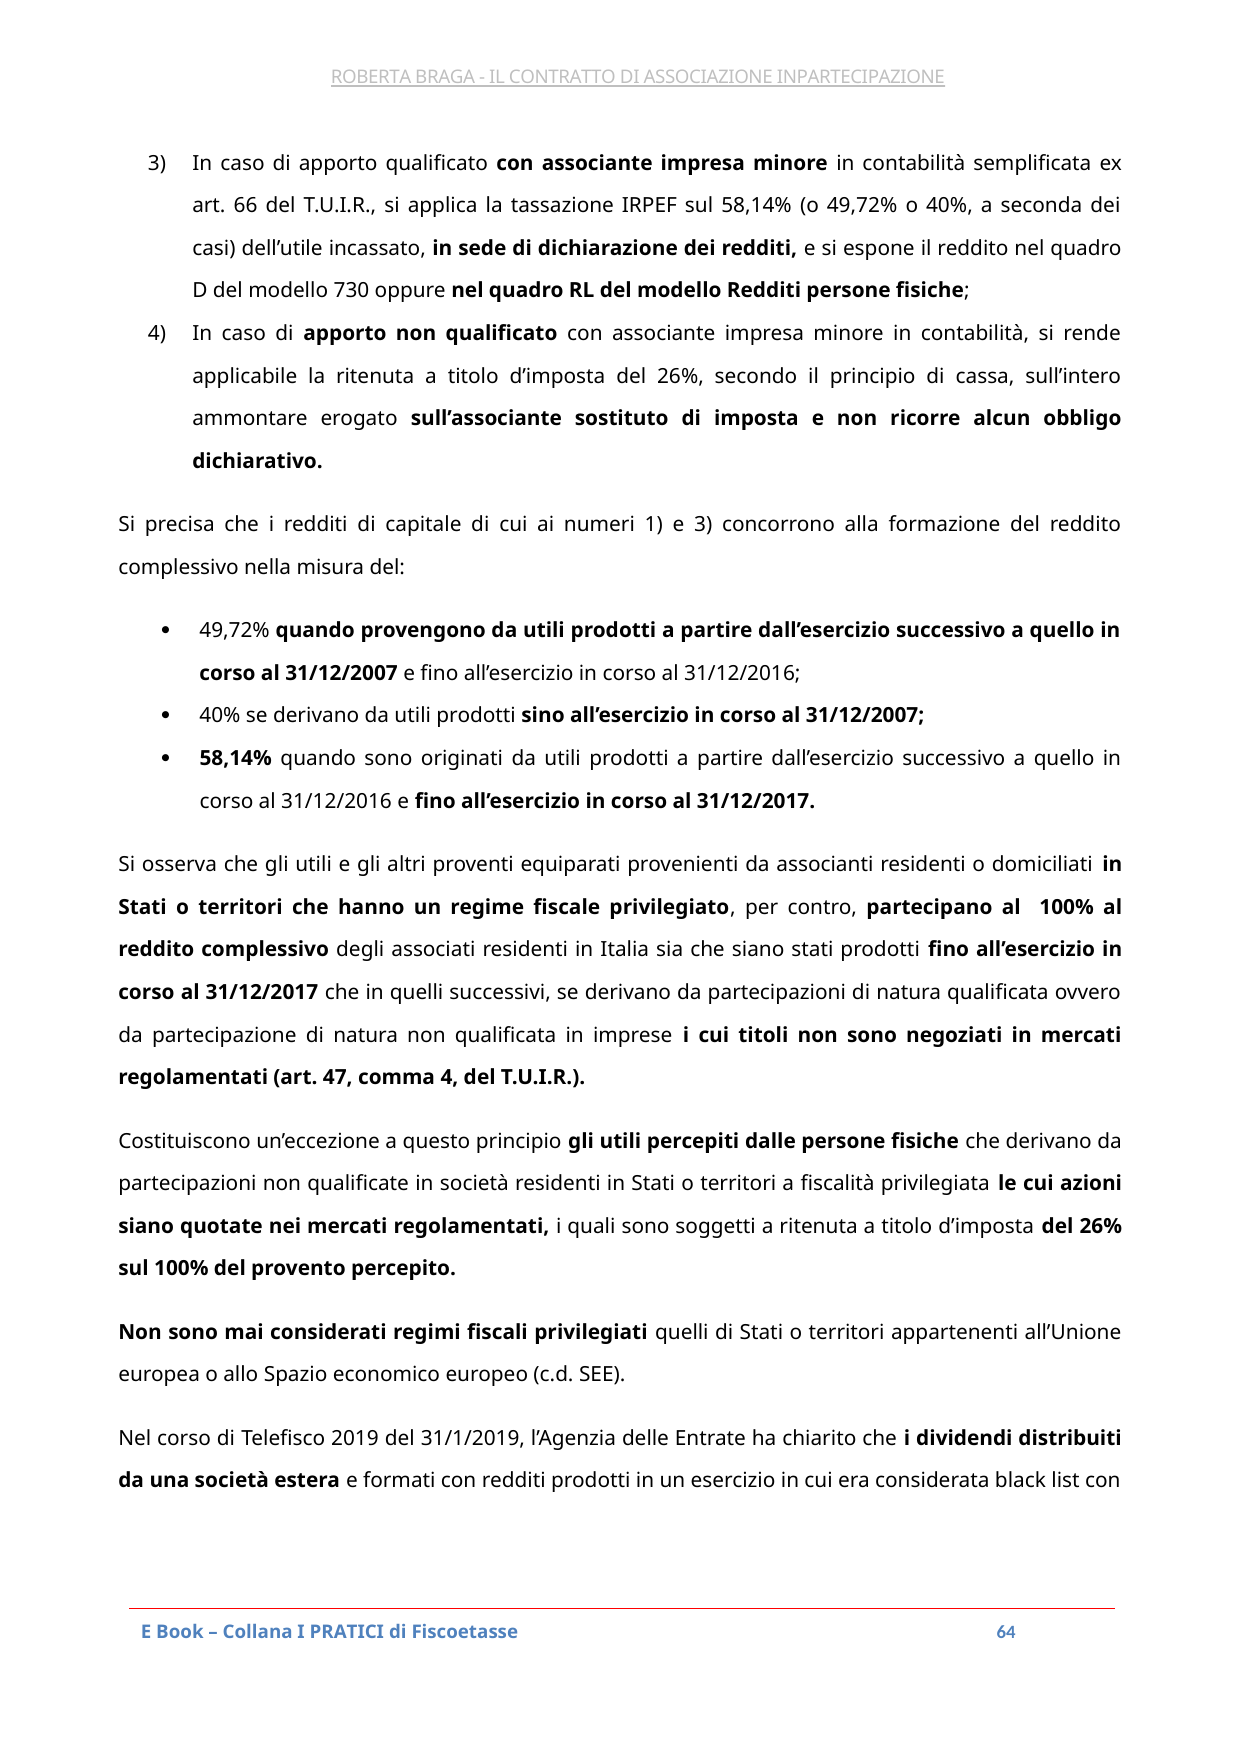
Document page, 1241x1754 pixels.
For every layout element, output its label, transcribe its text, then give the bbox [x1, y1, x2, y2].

list 40% se derivano da utili prodotti sino all’esercizio in corso al 31/12/2007; [162, 701, 1122, 729]
list In caso di apporto qualificato con associante impresa minore in contabilità semplificata ex art. 66 del T.U.I.R., si applica la tassazione IRPEF sul 58,14% (o 49,72% o 40%, a seconda dei casi) dell’utile incassato, in sede di dichiarazione dei redditi, e si espone il reddito nel quadro D del modello 730 oppure nel quadro RL del modello Redditi persone fisiche; [148, 148, 1122, 304]
text Costituiscono un’eccezione a questo principio gli utili percepiti dalle persone fisiche che derivano da partecipazioni non qualificate in società residenti in Stati o territori a fiscalità privilegiata le cui azioni siano quotate nei mercati regolamentati, i quali sono soggetti a ritenuta a titolo d’imposta del 26% sul 100% del provento percepito. [118, 1126, 1122, 1282]
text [118, 1423, 1122, 1494]
list 58,14% quando sono originati da utili prodotti a partire dall’esercizio successivo a quello in corso al 31/12/2016 e fino all’esercizio in corso al 31/12/2017. [162, 743, 1122, 814]
text Non sono mai considerati regimi fiscali privilegiati quelli di Stati o territori appartenenti all’Unione europea o allo Spazio economico europeo (c.d. SEE). [118, 1317, 1122, 1388]
list 49,72% quando provengono da utili prodotti a partire dall’esercizio successivo a quello in corso al 31/12/2007 e fino all’esercizio in corso al 31/12/2016; [162, 615, 1122, 686]
text Si osserva che gli utili e gli altri proventi equiparati provenienti da associanti residenti o domiciliati in Stati o territori che hanno un regime fiscale privilegiato, per contro, partecipano al 100% al reddito complessivo degli associati residenti in Italia sia che siano stati prodotti fino all’esercizio in corso al 31/12/2017 che in quelli successivi, se derivano da partecipazioni di natura qualificata ovvero da partecipazione di natura non qualificata in imprese i cui titoli non sono negoziati in mercati regolamentati (art. 47, comma 4, del T.U.I.R.). [118, 849, 1122, 1091]
list In caso di apporto non qualificato con associante impresa minore in contabilità, si rende applicabile la ritenuta a titolo d’imposta del 26%, secondo il principio di cassa, sull’intero ammontare erogato sull’associante sostituto di imposta e non ricorre alcun obbligo dichiarativo. [148, 318, 1122, 474]
text Si precisa che i redditi di capitale di cui ai numeri 1) e 3) concorrono alla formazione del reddito complessivo nella misura del: [118, 509, 1122, 580]
